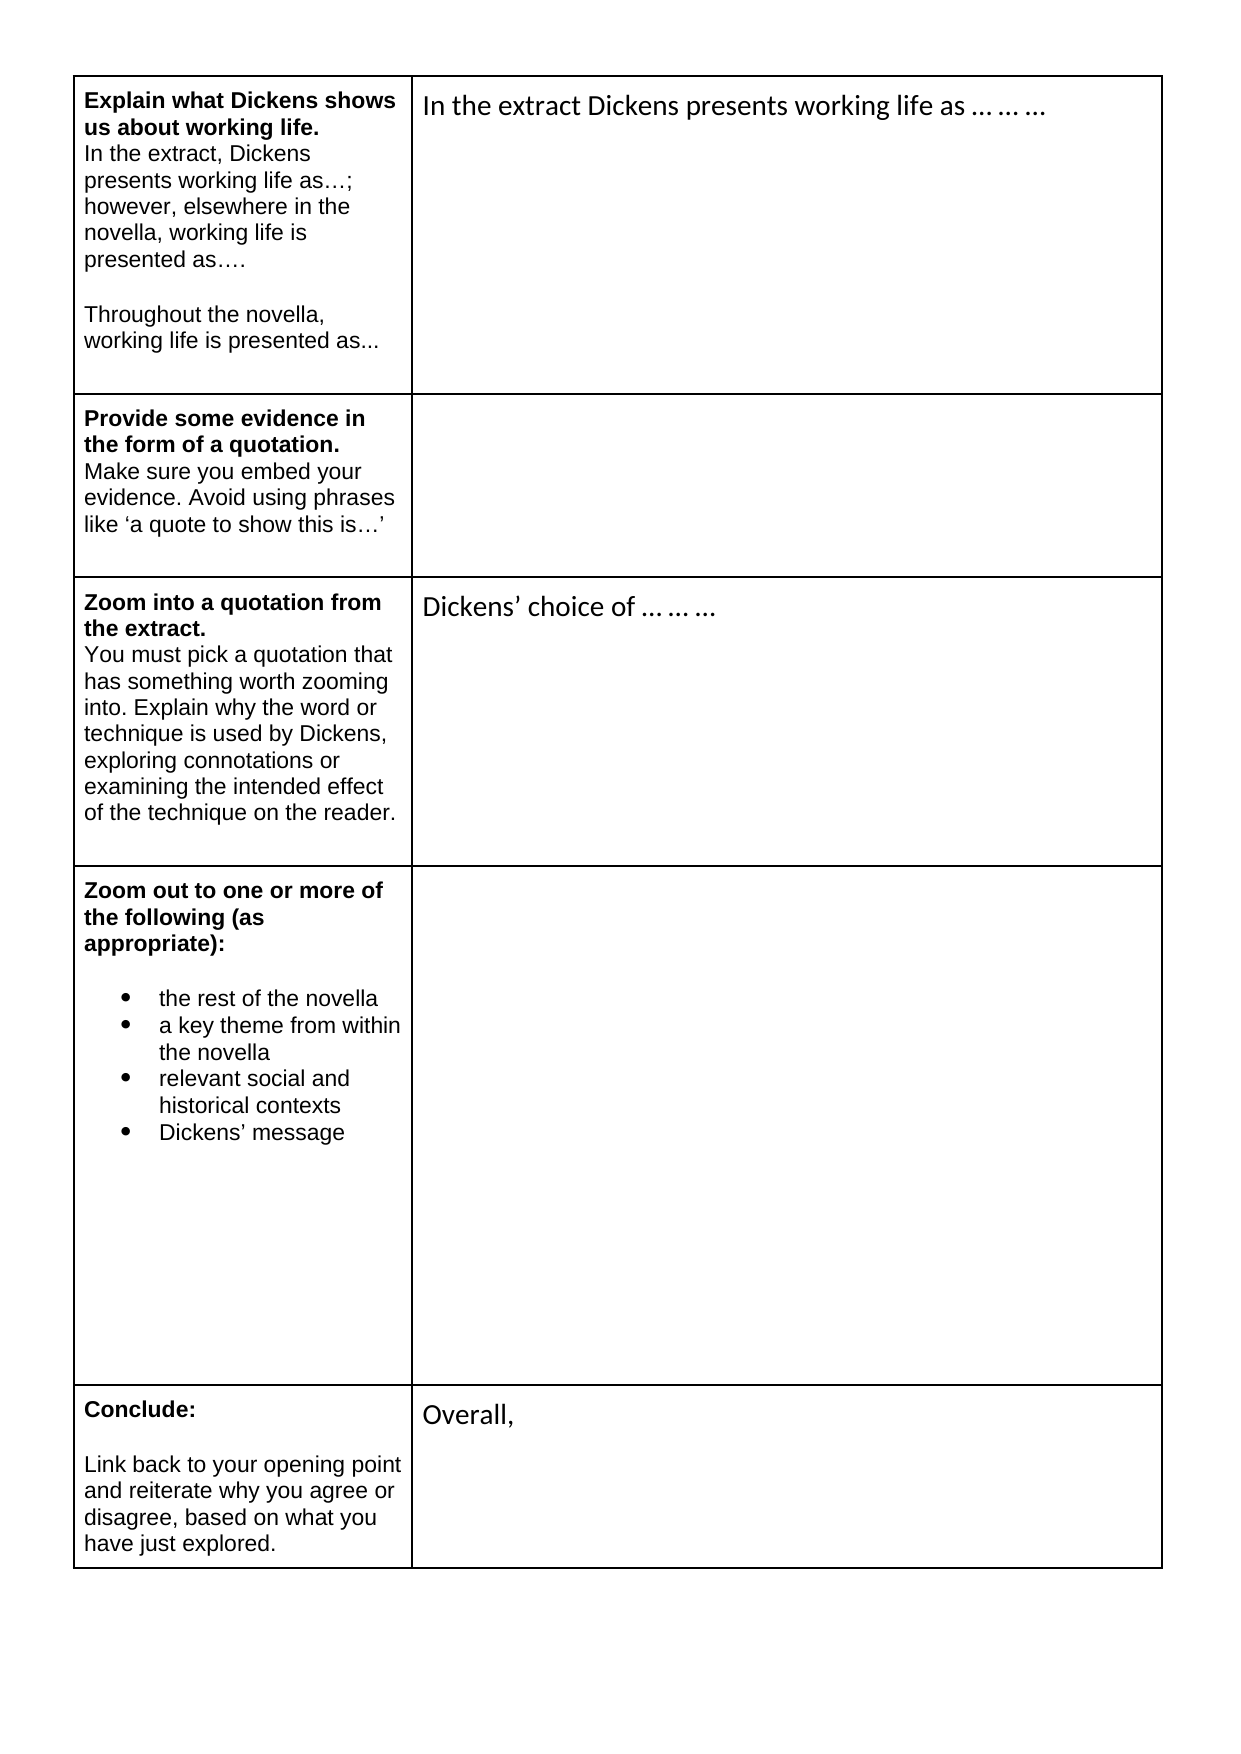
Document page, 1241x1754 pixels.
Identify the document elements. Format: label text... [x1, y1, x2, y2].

table_header Explain what Dickens shows us about working life. In the extract, Dickens presents working life as…; however, elsewhere in the novella, working life is presented as…. Throughout the novella, working life is presented as... [75, 77, 411, 393]
table_cell Overall, [413, 1386, 1161, 1567]
table_cell [413, 867, 1161, 1383]
table_cell Zoom into a quotation from the extract. You must pick a quotation that has something worth zooming into. Explain why the word or technique is used by Dickens, exploring connotations or examining the intended effect of the technique on the reader. [75, 578, 411, 865]
table_header In the extract Dickens presents working life as … … … [413, 77, 1161, 393]
table_cell Dickens’ choice of … … … [413, 578, 1161, 865]
table_cell Conclude: Link back to your opening point and reiterate why you agree or disagree, based on what you have just explored. [75, 1386, 411, 1567]
table_cell Provide some evidence in the form of a quotation. Make sure you embed your evidence. Avoid using phrases like ‘a quote to show this is…’ [75, 395, 411, 576]
table_cell Zoom out to one or more of the following (as appropriate): the rest of the novella a key theme from within the novella relevant social and historical contexts Dickens’ message [75, 867, 411, 1383]
table_cell [413, 395, 1161, 576]
